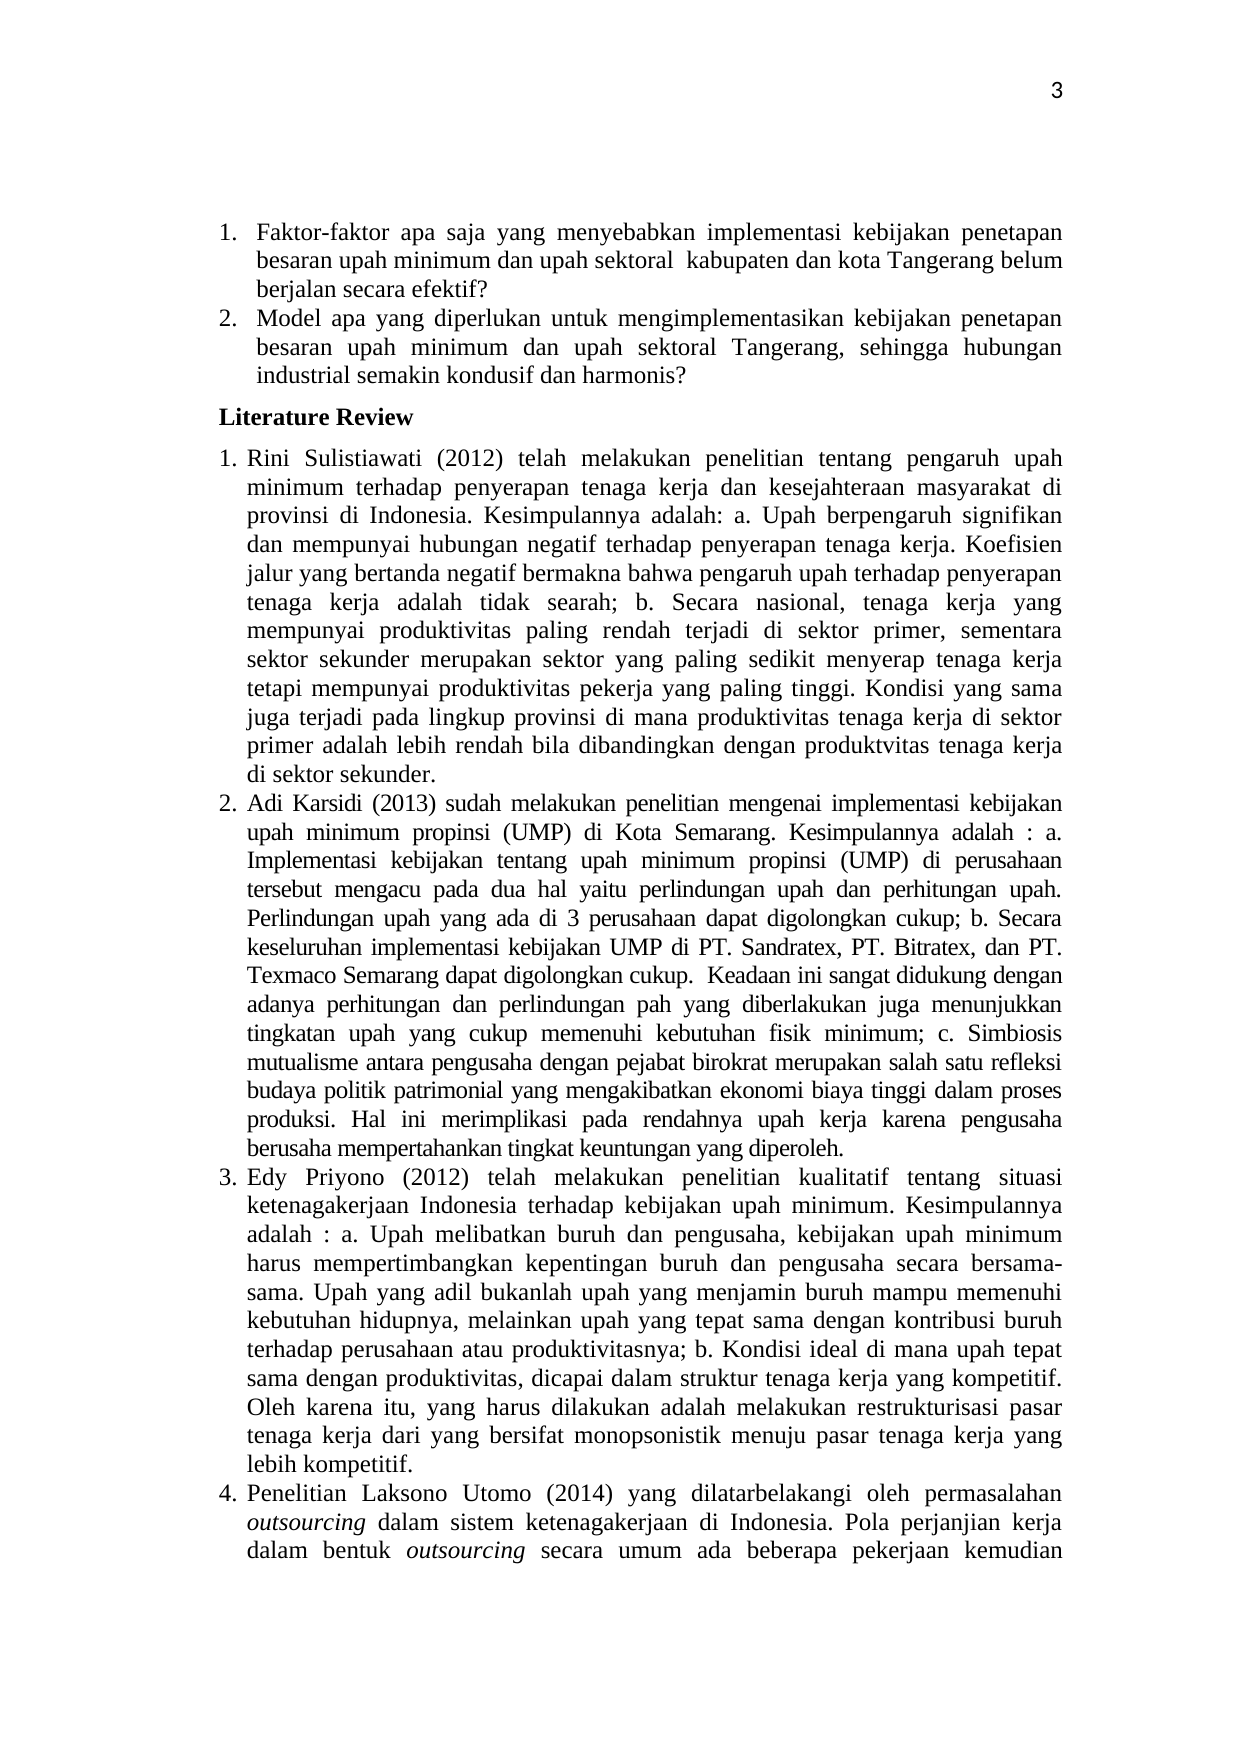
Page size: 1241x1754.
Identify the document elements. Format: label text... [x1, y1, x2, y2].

list Adi Karsidi (2013) sudah melakukan penelitian mengenai implementasi kebijakan upah minimum propinsi (UMP) di Kota Semarang. Kesimpulannya adalah : a. Implementasi kebijakan tentang upah minimum propinsi (UMP) di perusahaan tersebut mengacu pada dua hal yaitu perlindungan upah dan perhitungan upah. Perlindungan upah yang ada di 3 perusahaan dapat digolongkan cukup; b. Secara keseluruhan implementasi kebijakan UMP di PT. Sandratex, PT. Bitratex, dan PT. Texmaco Semarang dapat digolongkan cukup. Keadaan ini sangat didukung dengan adanya perhitungan dan perlindungan pah yang diberlakukan juga menunjukkan tingkatan upah yang cukup memenuhi kebutuhan fisik minimum; c. Simbiosis mutualisme antara pengusaha dengan pejabat birokrat merupakan salah satu refleksi budaya politik patrimonial yang mengakibatkan ekonomi biaya tinggi dalam proses produksi. Hal ini merimplikasi pada rendahnya upah kerja karena pengusaha berusaha mempertahankan tingkat keuntungan yang diperoleh. [218, 788, 1063, 1162]
text Literature Review [218, 402, 1063, 430]
list Faktor-faktor apa saja yang menyebabkan implementasi kebijakan penetapan besaran upah minimum dan upah sektoral kabupaten dan kota Tangerang belum berjalan secara efektif? [218, 217, 1063, 303]
list Rini Sulistiawati (2012) telah melakukan penelitian tentang pengaruh upah minimum terhadap penyerapan tenaga kerja dan kesejahteraan masyarakat di provinsi di Indonesia. Kesimpulannya adalah: a. Upah berpengaruh signifikan dan mempunyai hubungan negatif terhadap penyerapan tenaga kerja. Koefisien jalur yang bertanda negatif bermakna bahwa pengaruh upah terhadap penyerapan tenaga kerja adalah tidak searah; b. Secara nasional, tenaga kerja yang mempunyai produktivitas paling rendah terjadi di sektor primer, sementara sektor sekunder merupakan sektor yang paling sedikit menyerap tenaga kerja tetapi mempunyai produktivitas pekerja yang paling tinggi. Kondisi yang sama juga terjadi pada lingkup provinsi di mana produktivitas tenaga kerja di sektor primer adalah lebih rendah bila dibandingkan dengan produktvitas tenaga kerja di sektor sekunder. [218, 443, 1063, 788]
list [218, 1478, 1063, 1564]
list Edy Priyono (2012) telah melakukan penelitian kualitatif tentang situasi ketenagakerjaan Indonesia terhadap kebijakan upah minimum. Kesimpulannya adalah : a. Upah melibatkan buruh dan pengusaha, kebijakan upah minimum harus mempertimbangkan kepentingan buruh dan pengusaha secara bersama-sama. Upah yang adil bukanlah upah yang menjamin buruh mampu memenuhi kebutuhan hidupnya, melainkan upah yang tepat sama dengan kontribusi buruh terhadap perusahaan atau produktivitasnya; b. Kondisi ideal di mana upah tepat sama dengan produktivitas, dicapai dalam struktur tenaga kerja yang kompetitif. Oleh karena itu, yang harus dilakukan adalah melakukan restrukturisasi pasar tenaga kerja dari yang bersifat monopsonistik menuju pasar tenaga kerja yang lebih kompetitif. [218, 1162, 1063, 1478]
list Model apa yang diperlukan untuk mengimplementasikan kebijakan penetapan besaran upah minimum dan upah sektoral Tangerang, sehingga hubungan industrial semakin kondusif dan harmonis? [218, 303, 1063, 389]
